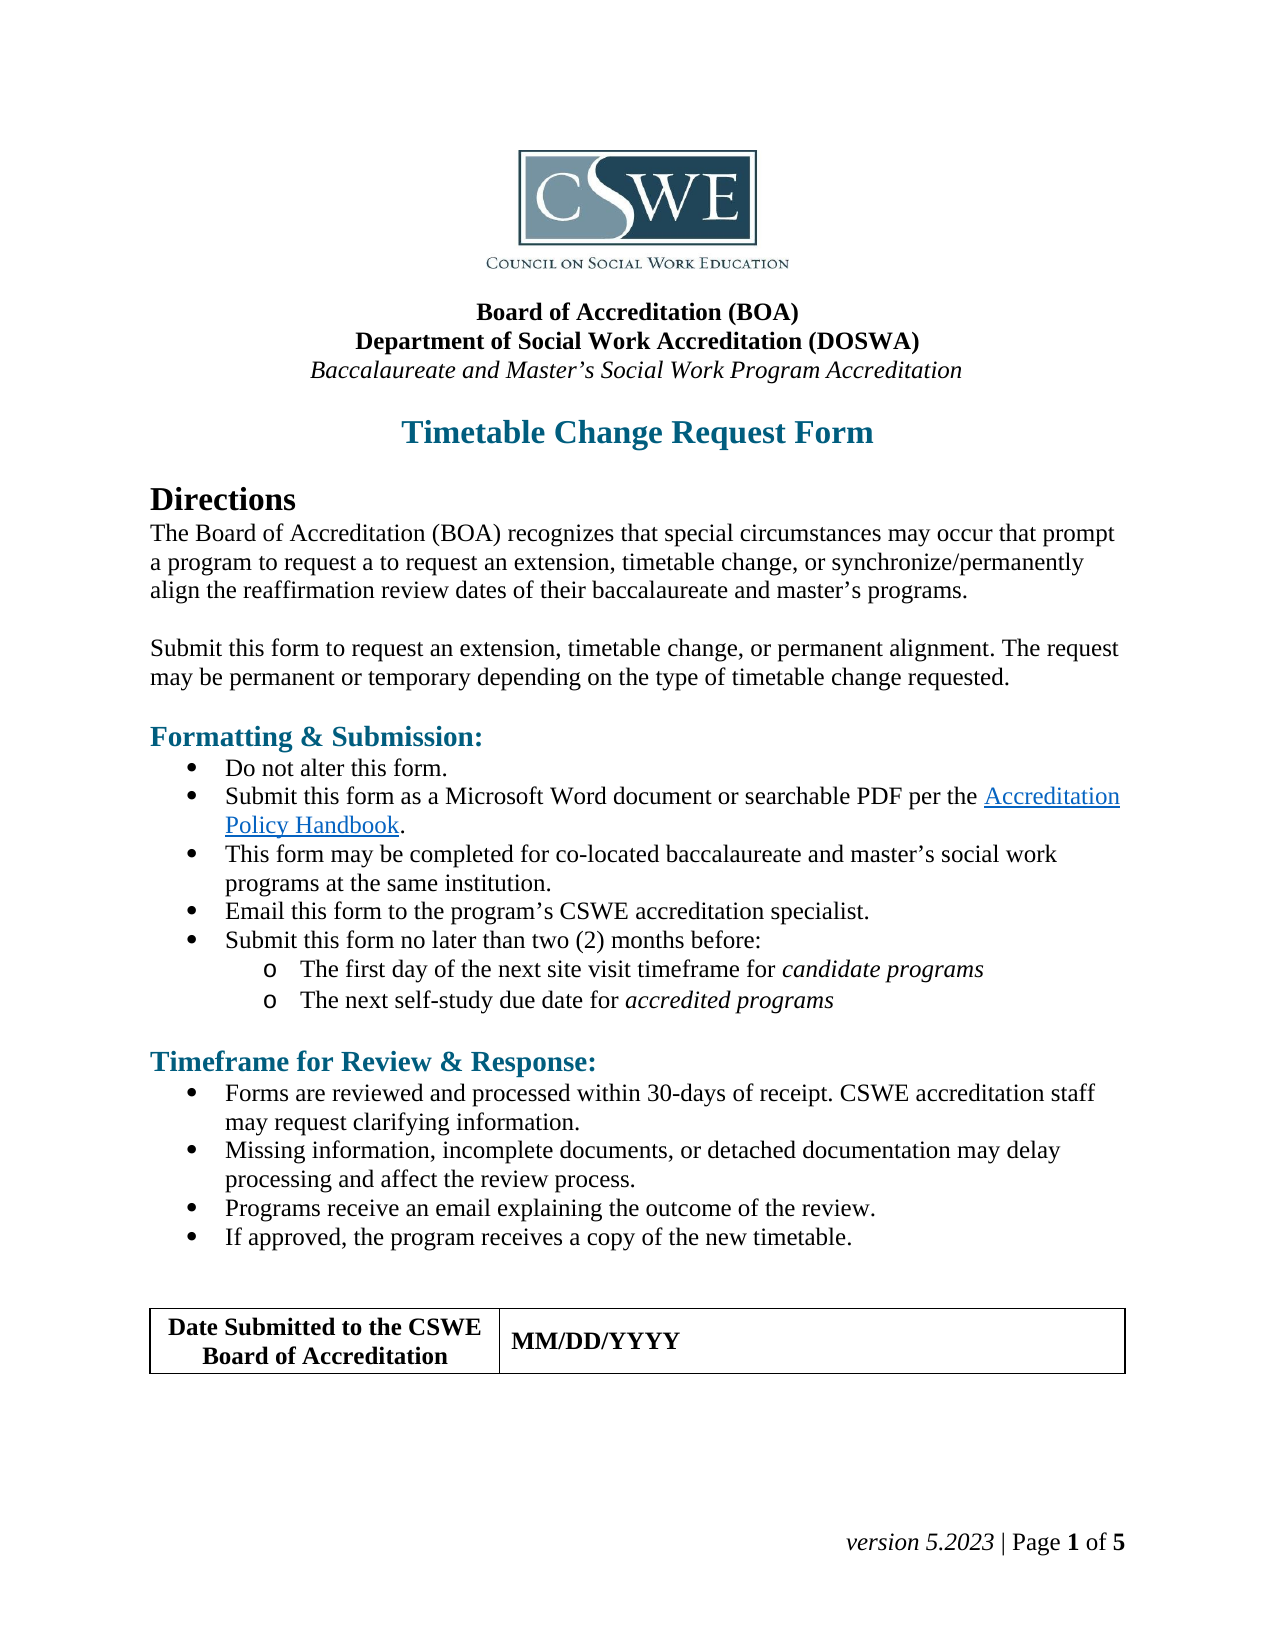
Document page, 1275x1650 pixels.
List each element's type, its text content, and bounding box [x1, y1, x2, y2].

subtitle Timeframe for Review & Response: [150, 1044, 1125, 1078]
text Baccalaureate and Master’s Social Work Program Accreditation [150, 355, 1125, 384]
subtitle Formatting & Submission: [150, 719, 1125, 753]
list Do not alter this form. [187, 753, 1125, 781]
table_header MM/DD/YYYY [500, 1309, 1124, 1373]
text Submit this form to request an extension, timetable change, or permanent alignment. The request may be permanent or temporary depending on the type of timetable change requested. [150, 633, 1125, 690]
subtitle Directions [150, 479, 1125, 518]
list If approved, the program receives a copy of the new timetable. [187, 1222, 1125, 1250]
list Email this form to the program’s CSWE accreditation specialist. [187, 896, 1125, 925]
list The next self-study due date for accredited programs [262, 985, 1125, 1016]
list Submit this form as a Microsoft Word document or searchable PDF per the Accreditation Policy Handbook. [187, 781, 1125, 839]
text Timetable Change Request Form [150, 412, 1125, 451]
list This form may be completed for co-located baccalaureate and master’s social work programs at the same institution. [187, 839, 1125, 896]
list Forms are reviewed and processed within 30-days of receipt. CSWE accreditation staff may request clarifying information. [187, 1078, 1125, 1135]
text The Board of Accreditation (BOA) recognizes that special circumstances may occur that prompt a program to request a to request an extension, timetable change, or synchronize/permanently align the reaffirmation review dates of their baccalaureate and master’s programs. [150, 518, 1125, 604]
list Programs receive an email explaining the outcome of the review. [187, 1193, 1125, 1222]
list Missing information, incomplete documents, or detached documentation may delay processing and affect the review process. [187, 1135, 1125, 1193]
picture [486, 150, 789, 269]
list The first day of the next site visit timeframe for candidate programs [262, 954, 1125, 985]
text Board of Accreditation (BOA) [150, 297, 1125, 326]
text Department of Social Work Accreditation (DOSWA) [150, 326, 1125, 355]
table_header Date Submitted to the CSWE Board of Accreditation [151, 1309, 499, 1373]
list Submit this form no later than two (2) months before: [187, 925, 1125, 954]
